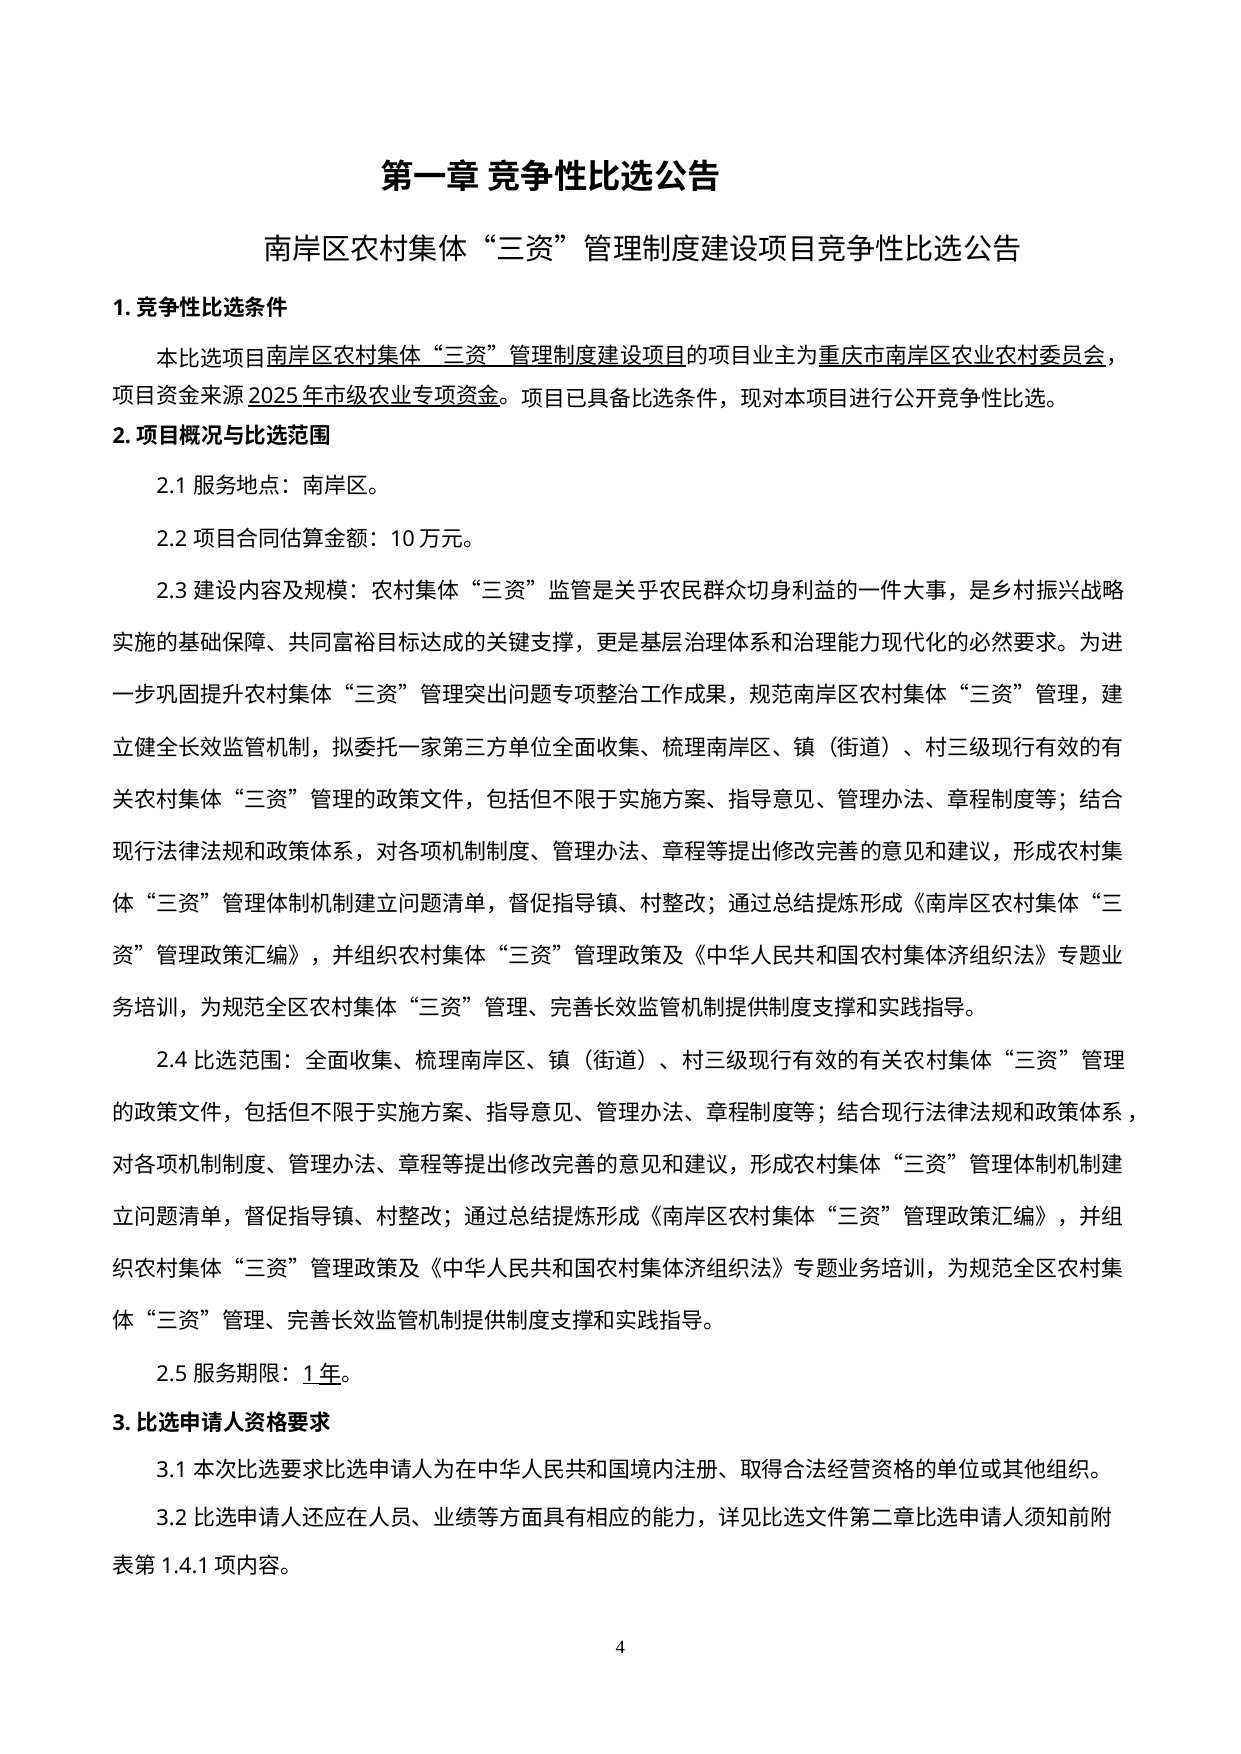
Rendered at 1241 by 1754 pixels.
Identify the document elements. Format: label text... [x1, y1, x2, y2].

subtitle 第一章 竞争性比选公告 [0, 150, 1128, 198]
text 3.1 本次比选要求比选申请人为在中华人民共和国境内注册、取得合法经营资格的单位或其他组织。 [112, 1452, 1128, 1484]
subtitle 2. 项目概况与比选范围 [112, 418, 1128, 449]
subtitle 1. 竞争性比选条件 [112, 290, 1128, 322]
text 2.4 比选范围：全面收集、梳理南岸区、镇（街道）、村三级现行有效的有关农村集体“三资”管理的政策文件，包括但不限于实施方案、指导意见、管理办法、章程制度等；结合现行法律法规和政策体系，对各项机制制度、管理办法、章程等提出修改完善的意见和建议，形成农村集体“三资”管理体制机制建立问题清单，督促指导镇、村整改；通过总结提炼形成《南岸区农村集体“三资”管理政策汇编》，并组织农村集体“三资”管理政策及《中华人民共和国农村集体济组织法》专题业务培训，为规范全区农村集体“三资”管理、完善长效监管机制提供制度支撑和实践指导。 [112, 1039, 1128, 1335]
text 南岸区农村集体“三资”管理制度建设项目竞争性比选公告 [112, 222, 1128, 268]
text 2.1 服务地点：南岸区。 [112, 465, 1128, 500]
text 2.5 服务期限：1年。 [112, 1353, 1128, 1387]
text 2.2 项目合同估算金额：10万元。 [112, 518, 1128, 552]
subtitle 3. 比选申请人资格要求 [112, 1405, 1128, 1437]
text 2.3 建设内容及规模：农村集体“三资”监管是关乎农民群众切身利益的一件大事，是乡村振兴战略实施的基础保障、共同富裕目标达成的关键支撑，更是基层治理体系和治理能力现代化的必然要求。为进一步巩固提升农村集体“三资”管理突出问题专项整治工作成果，规范南岸区农村集体“三资”管理，建立健全长效监管机制，拟委托一家第三方单位全面收集、梳理南岸区、镇（街道）、村三级现行有效的有关农村集体“三资”管理的政策文件，包括但不限于实施方案、指导意见、管理办法、章程制度等；结合现行法律法规和政策体系，对各项机制制度、管理办法、章程等提出修改完善的意见和建议，形成农村集体“三资”管理体制机制建立问题清单，督促指导镇、村整改；通过总结提炼形成《南岸区农村集体“三资”管理政策汇编》，并组织农村集体“三资”管理政策及《中华人民共和国农村集体济组织法》专题业务培训，为规范全区农村集体“三资”管理、完善长效监管机制提供制度支撑和实践指导。 [112, 570, 1128, 1022]
text 本比选项目南岸区农村集体“三资”管理制度建设项目的项目业主为重庆市南岸区农业农村委员会，项目资金来源2025年市级农业专项资金。项目已具备比选条件，现对本项目进行公开竞争性比选。 [112, 338, 1128, 413]
text 3.2 比选申请人还应在人员、业绩等方面具有相应的能力，详见比选文件第二章比选申请人须知前附表第1.4.1项内容。 [112, 1500, 1128, 1579]
